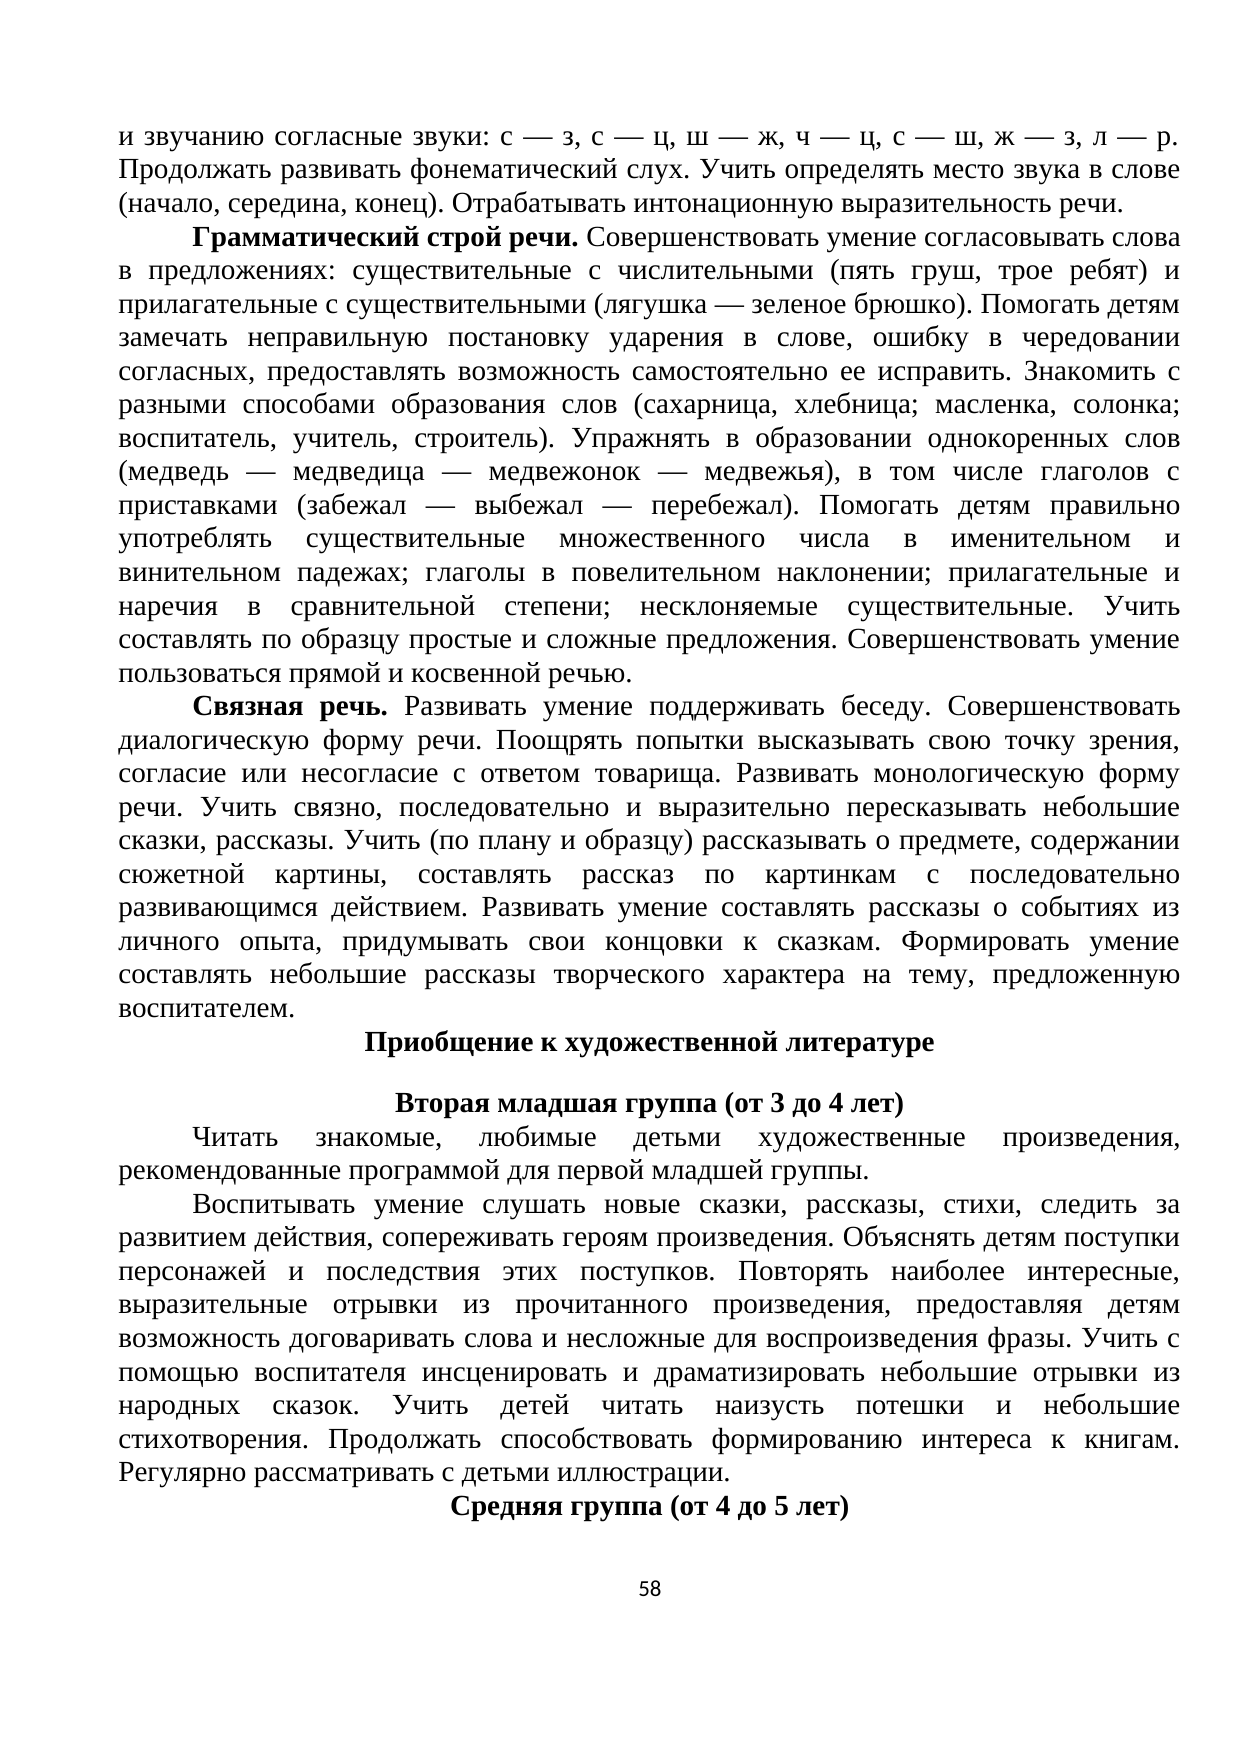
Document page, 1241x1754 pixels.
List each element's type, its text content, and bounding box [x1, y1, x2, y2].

text Вторая младшая группа (от 3 до 4 лет) [118, 1085, 1181, 1119]
text Читать знакомые, любимые детьми художественные произведения, рекомендованные программой для первой младшей группы. [118, 1119, 1181, 1186]
text Грамматический строй речи. Совершенствовать умение согласовывать слова в предложениях: существительные с числительными (пять груш, трое ребят) и прилагательные с существительными (лягушка — зеленое брюшко). Помогать детям замечать неправильную постановку ударения в слове, ошибку в чередовании согласных, предоставлять возможность самостоятельно ее исправить. Знакомить с разными способами образования слов (сахарница, хлебница; масленка, солонка; воспитатель, учитель, строитель). Упражнять в образовании однокоренных слов (медведь — медведица — медвежонок — медвежья), в том числе глаголов с приставками (забежал — выбежал — перебежал). Помогать детям правильно употреблять существительные множественного числа в именительном и винительном падежах; глаголы в повелительном наклонении; прилагательные и наречия в сравнительной степени; несклоняемые существительные. Учить составлять по образцу простые и сложные предложения. Совершенствовать умение пользоваться прямой и косвенной речью. [118, 219, 1181, 688]
text Приобщение к художественной литературе [118, 1024, 1181, 1057]
text Связная речь. Развивать умение поддерживать беседу. Совершенствовать диалогическую форму речи. Поощрять попытки высказывать свою точку зрения, согласие или несогласие с ответом товарища. Развивать монологическую форму речи. Учить связно, последовательно и выразительно пересказывать небольшие сказки, рассказы. Учить (по плану и образцу) рассказывать о предмете, содержании сюжетной картины, составлять рассказ по картинкам с последовательно развивающимся действием. Развивать умение составлять рассказы о событиях из личного опыта, придумывать свои концовки к сказкам. Формировать умение составлять небольшие рассказы творческого характера на тему, предложенную воспитателем. [118, 688, 1181, 1024]
text Воспитывать умение слушать новые сказки, рассказы, стихи, следить за развитием действия, сопереживать героям произведения. Объяснять детям поступки персонажей и последствия этих поступков. Повторять наиболее интересные, выразительные отрывки из прочитанного произведения, предоставляя детям возможность договаривать слова и несложные для воспроизведения фразы. Учить с помощью воспитателя инсценировать и драматизировать небольшие отрывки из народных сказок. Учить детей читать наизусть потешки и небольшие стихотворения. Продолжать способствовать формированию интереса к книгам. Регулярно рассматривать с детьми иллюстрации. [118, 1186, 1181, 1488]
text Средняя группа (от 4 до 5 лет) [118, 1488, 1181, 1521]
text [118, 118, 1181, 219]
